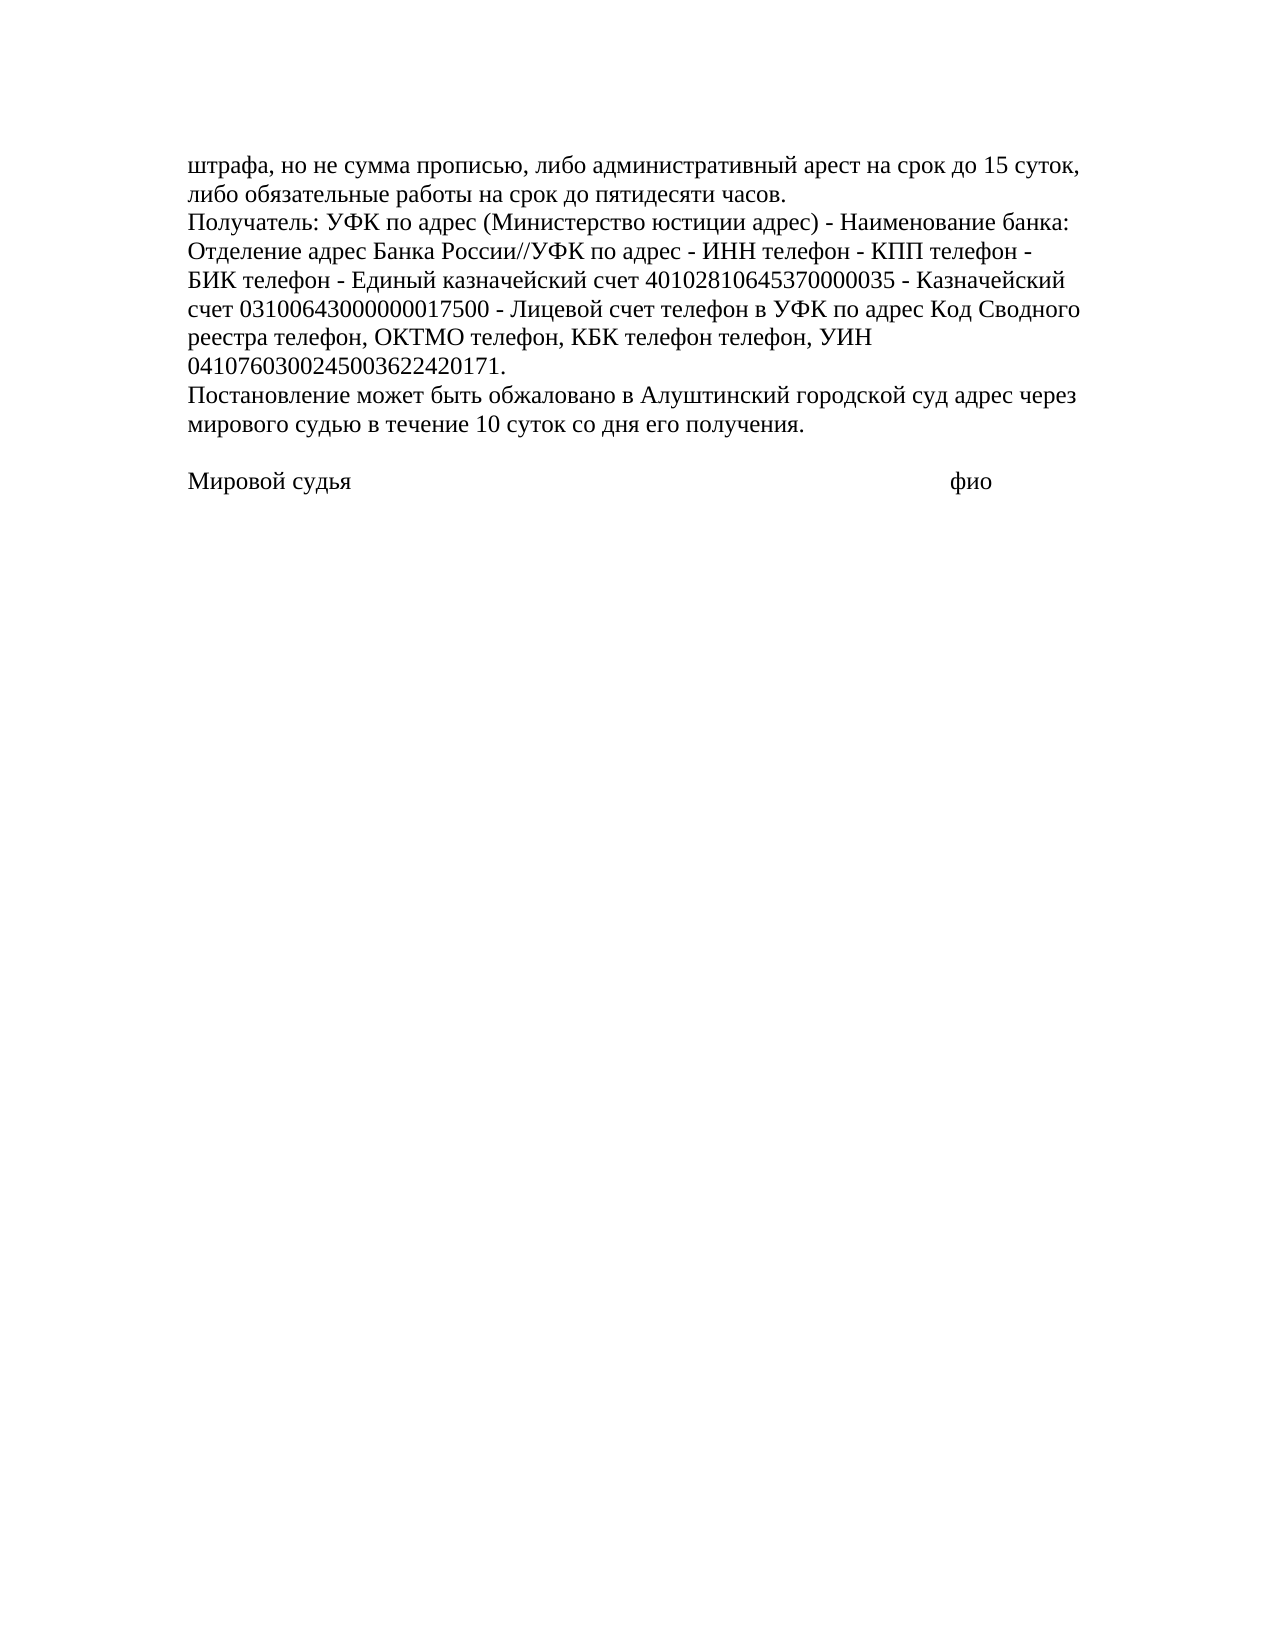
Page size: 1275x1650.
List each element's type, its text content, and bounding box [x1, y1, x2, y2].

text Мировой судья фио [187, 466, 1087, 495]
text Получатель: УФК по адрес (Министерство юстиции адрес) - Наименование банка: Отделение адрес Банка России//УФК по адрес - ИНН телефон - КПП телефон - БИК телефон - Единый казначейский счет 40102810645370000035 - Казначейский счет 03100643000000017500 - Лицевой счет телефон в УФК по адрес Код Сводного реестра телефон, ОКТМО телефон, КБК телефон телефон, УИН 0410760300245003622420171. [187, 207, 1087, 380]
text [187, 150, 1087, 207]
text Постановление может быть обжаловано в Алуштинский городской суд адрес через мирового судью в течение 10 суток со дня его получения. [187, 380, 1087, 437]
